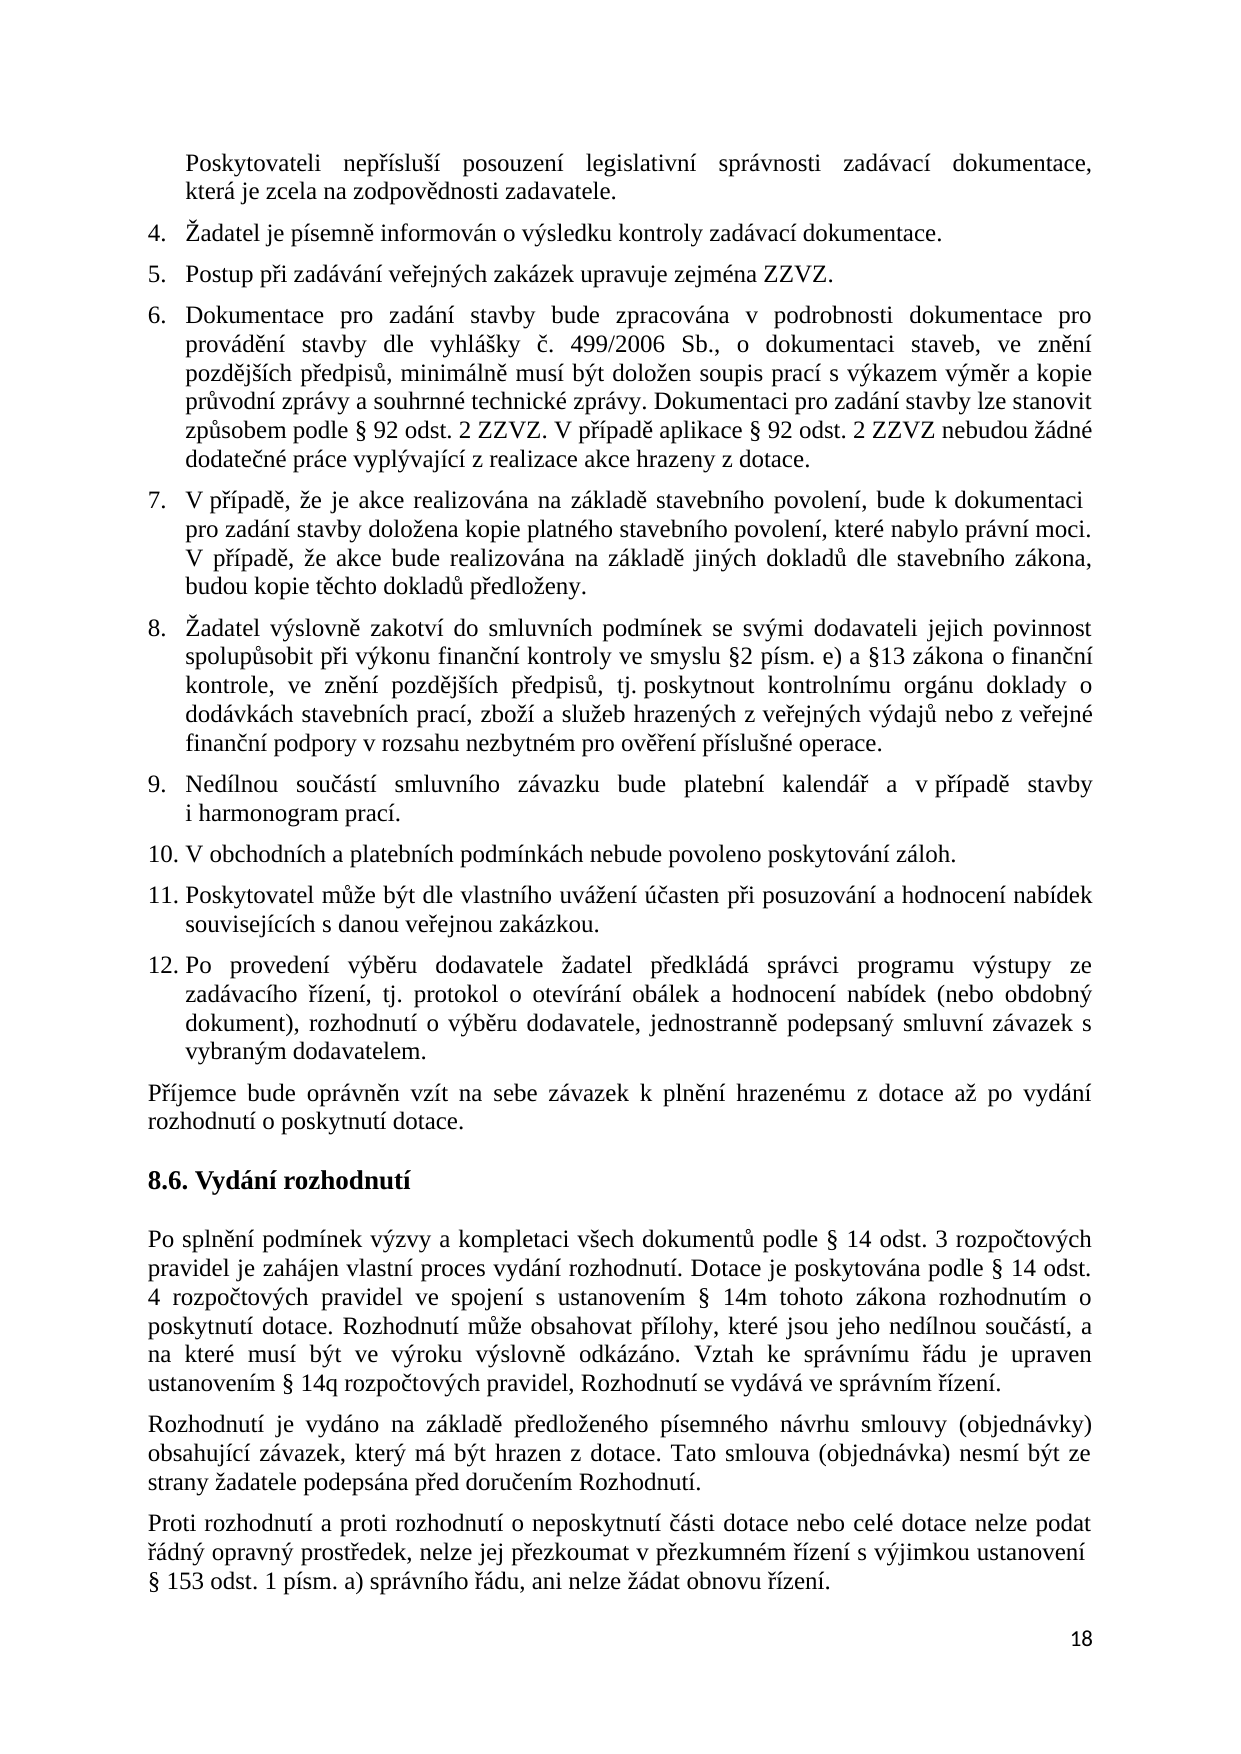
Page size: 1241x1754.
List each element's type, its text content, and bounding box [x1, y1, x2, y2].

list V případě, že je akce realizována na základě stavebního povolení, bude k dokumentaci pro zadání stavby doložena kopie platného stavebního povolení, které nabylo právní moci. V případě, že akce bude realizována na základě jiných dokladů dle stavebního zákona, budou kopie těchto dokladů předloženy. [148, 485, 1093, 600]
text 8.6. Vydání rozhodnutí [148, 1164, 1093, 1195]
list Nedílnou součástí smluvního závazku bude platební kalendář a v případě stavby i harmonogram prací. [148, 769, 1093, 826]
list Žadatel je písemně informován o výsledku kontroly zadávací dokumentace. [148, 218, 1093, 246]
text Proti rozhodnutí a proti rozhodnutí o neposkytnutí části dotace nebo celé dotace nelze podat řádný opravný prostředek, nelze jej přezkoumat v přezkumném řízení s výjimkou ustanovení § 153 odst. 1 písm. a) správního řádu, ani nelze žádat obnovu řízení. [148, 1508, 1093, 1594]
list Postup při zadávání veřejných zakázek upravuje zejména ZZVZ. [148, 259, 1093, 288]
text Příjemce bude oprávněn vzít na sebe závazek k plnění hrazenému z dotace až po vydání rozhodnutí o poskytnutí dotace. [148, 1078, 1093, 1135]
text Po splnění podmínek výzvy a kompletaci všech dokumentů podle § 14 odst. 3 rozpočtových pravidel je zahájen vlastní proces vydání rozhodnutí. Dotace je poskytována podle § 14 odst. 4 rozpočtových pravidel ve spojení s ustanovením § 14m tohoto zákona rozhodnutím o poskytnutí dotace. Rozhodnutí může obsahovat přílohy, které jsou jeho nedílnou součástí, a na které musí být ve výroku výslovně odkázáno. Vztah ke správnímu řádu je upraven ustanovením § 14q rozpočtových pravidel, Rozhodnutí se vydává ve správním řízení. [148, 1224, 1093, 1397]
list Žadatel výslovně zakotví do smluvních podmínek se svými dodavateli jejich povinnost spolupůsobit při výkonu finanční kontroly ve smyslu §2 písm. e) a §13 zákona o finanční kontrole, ve znění pozdějších předpisů, tj. poskytnout kontrolnímu orgánu doklady o dodávkách stavebních prací, zboží a služeb hrazených z veřejných výdajů nebo z veřejné finanční podpory v rozsahu nezbytném pro ověření příslušné operace. [148, 613, 1093, 756]
list Dokumentace pro zadání stavby bude zpracována v podrobnosti dokumentace pro provádění stavby dle vyhlášky č. 499/2006 Sb., o dokumentaci staveb, ve znění pozdějších předpisů, minimálně musí být doložen soupis prací s výkazem výměr a kopie průvodní zprávy a souhrnné technické zprávy. Dokumentaci pro zadání stavby lze stanovit způsobem podle § 92 odst. 2 ZZVZ. V případě aplikace § 92 odst. 2 ZZVZ nebudou žádné dodatečné práce vyplývající z realizace akce hrazeny z dotace. [148, 300, 1093, 473]
list Poskytovatel může být dle vlastního uvážení účasten při posuzování a hodnocení nabídek souvisejících s danou veřejnou zakázkou. [148, 880, 1093, 938]
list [148, 148, 1093, 205]
list V obchodních a platebních podmínkách nebude povoleno poskytování záloh. [148, 839, 1093, 868]
text Rozhodnutí je vydáno na základě předloženého písemného návrhu smlouvy (objednávky) obsahující závazek, který má být hrazen z dotace. Tato smlouva (objednávka) nesmí být ze strany žadatele podepsána před doručením Rozhodnutí. [148, 1409, 1093, 1496]
list Po provedení výběru dodavatele žadatel předkládá správci programu výstupy ze zadávacího řízení, tj. protokol o otevírání obálek a hodnocení nabídek (nebo obdobný dokument), rozhodnutí o výběru dodavatele, jednostranně podepsaný smluvní závazek s vybraným dodavatelem. [148, 950, 1093, 1065]
